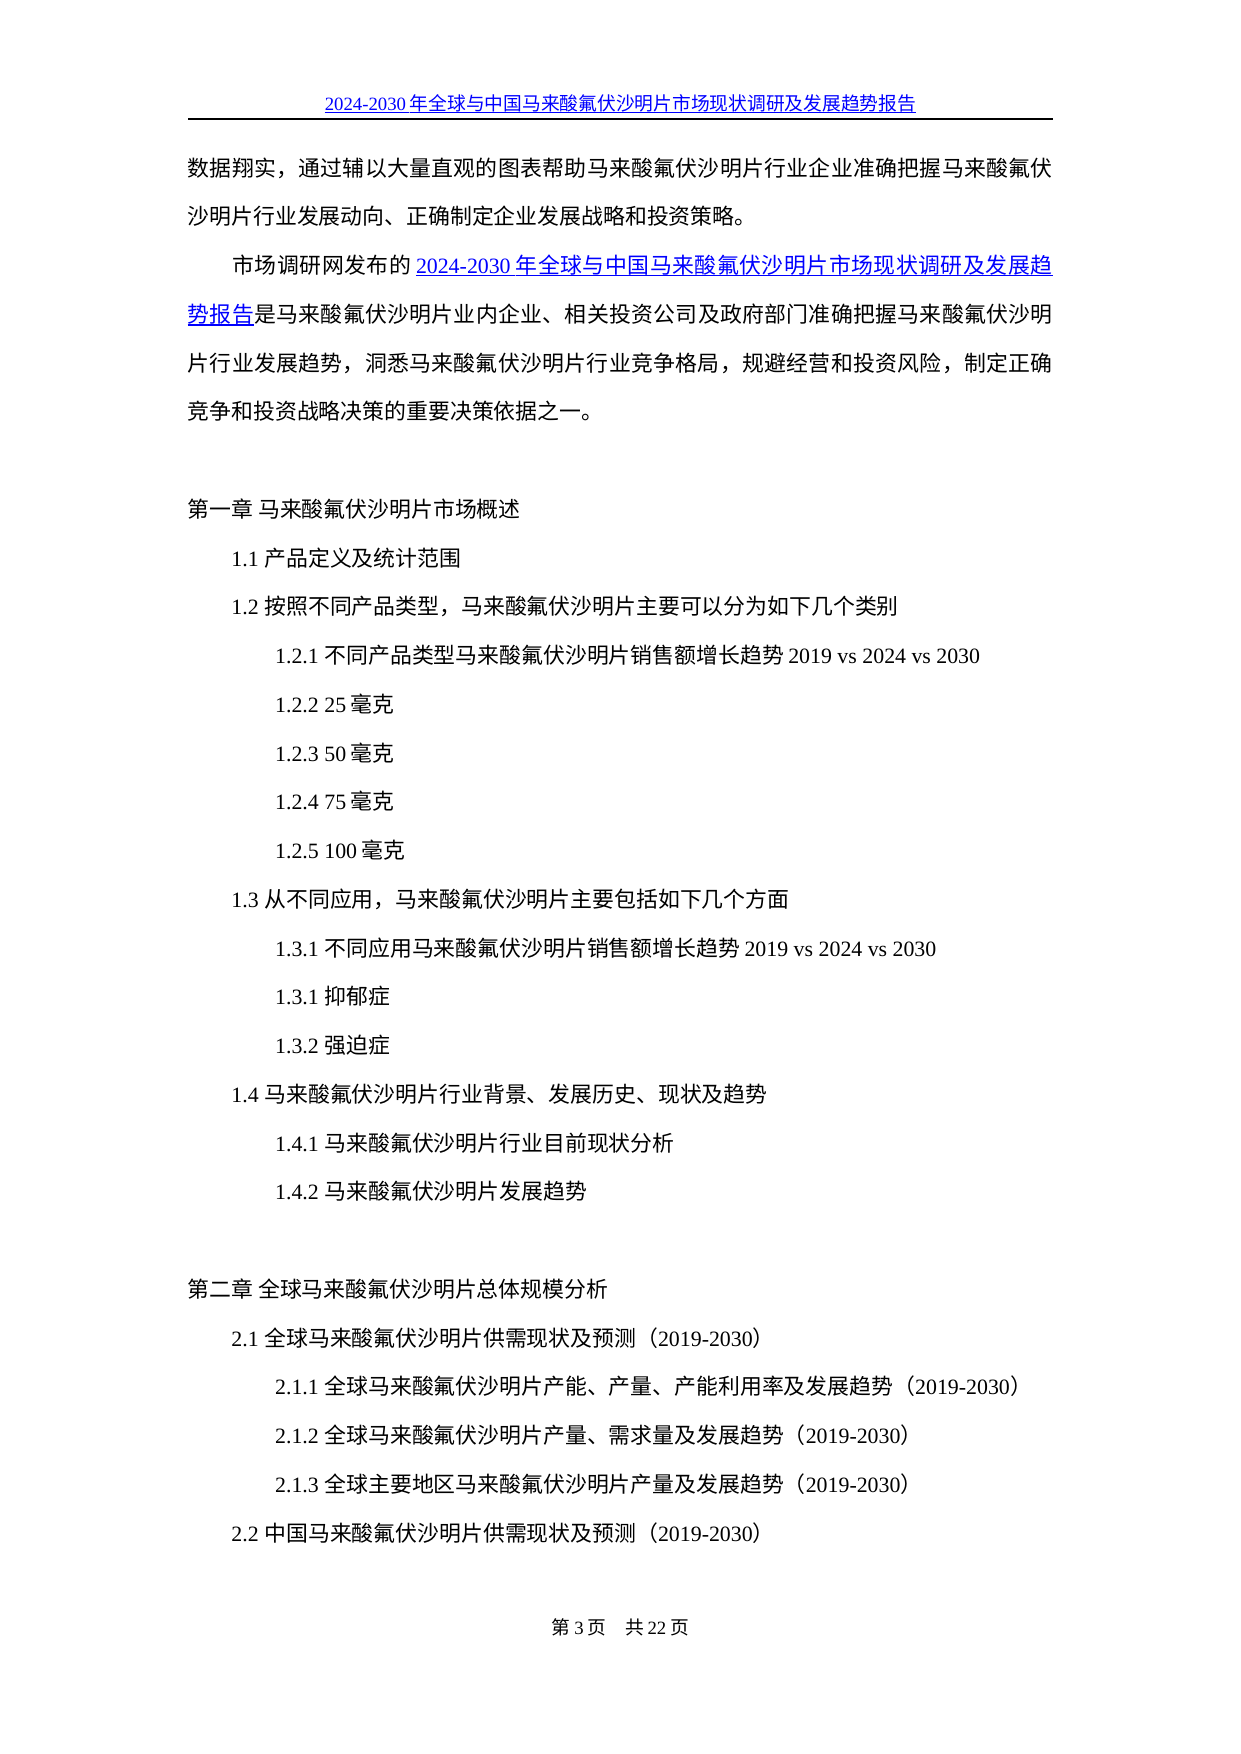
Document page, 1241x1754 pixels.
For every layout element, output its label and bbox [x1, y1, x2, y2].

text [187, 150, 1053, 1548]
